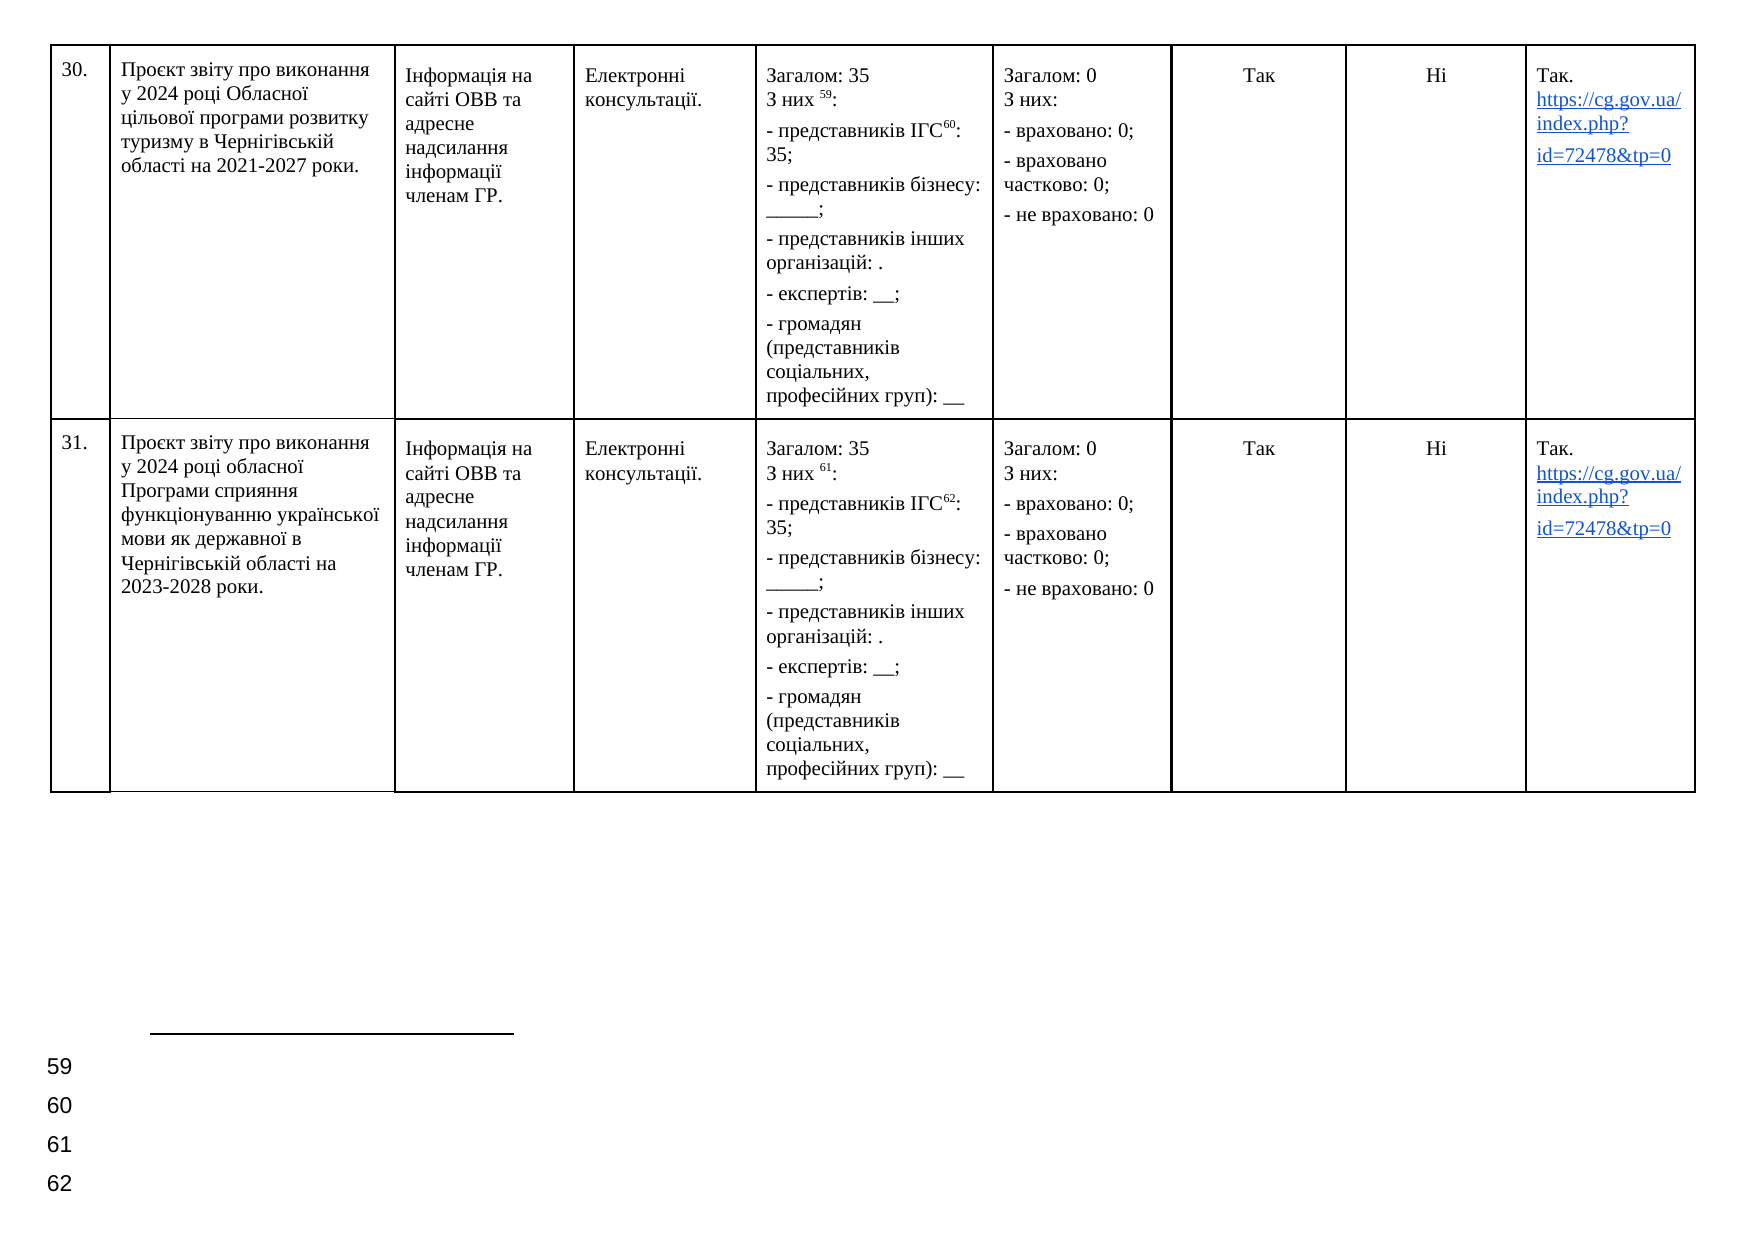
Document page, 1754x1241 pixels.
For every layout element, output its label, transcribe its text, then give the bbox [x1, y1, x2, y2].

table_cell Загалом: 35 З них : - представників ІГС: 35; - представників бізнесу: _____; - представників інших організацій: . - експертів: __; - громадян (представників соціальних, професійних груп): __ [757, 420, 992, 791]
table_cell Так [1173, 46, 1345, 418]
table_cell Так. https://cg.gov.ua/index.php?id=72478&tp=0 [1527, 420, 1694, 791]
table_cell Інформація на сайті ОВВ та адресне надсилання інформації членам ГР. [396, 420, 573, 791]
table_cell Ні [1347, 420, 1525, 791]
table_cell Так [1173, 420, 1345, 791]
table_cell Загалом: 0 З них: - враховано: 0; - враховано частково: 0; - не враховано: 0 [994, 46, 1170, 418]
table_cell Загалом: 35 З них : - представників ІГС: 35; - представників бізнесу: _____; - представників інших організацій: . - експертів: __; - громадян (представників соціальних, професійних груп): __ [757, 46, 992, 418]
table_cell Так. https://cg.gov.ua/index.php?id=72478&tp=0 [1527, 46, 1694, 418]
table_cell Електронні консультації. [575, 46, 755, 418]
table_cell Електронні консультації. [575, 420, 755, 791]
table_cell 30. [52, 46, 109, 418]
table_cell Проєкт звіту про виконання у 2024 році Обласної цільової програми розвитку туризму в Чернігівській області на 2021-2027 роки. [111, 46, 394, 418]
table_cell Загалом: 0 З них: - враховано: 0; - враховано частково: 0; - не враховано: 0 [994, 420, 1170, 791]
table_cell 31. [52, 420, 109, 791]
table_cell Проєкт звіту про виконання у 2024 році обласної Програми сприяння функціонуванню української мови як державної в Чернігівській області на 2023-2028 роки. [111, 419, 394, 791]
table_cell Інформація на сайті ОВВ та адресне надсилання інформації членам ГР. [396, 46, 573, 418]
table_cell Ні [1347, 46, 1525, 418]
